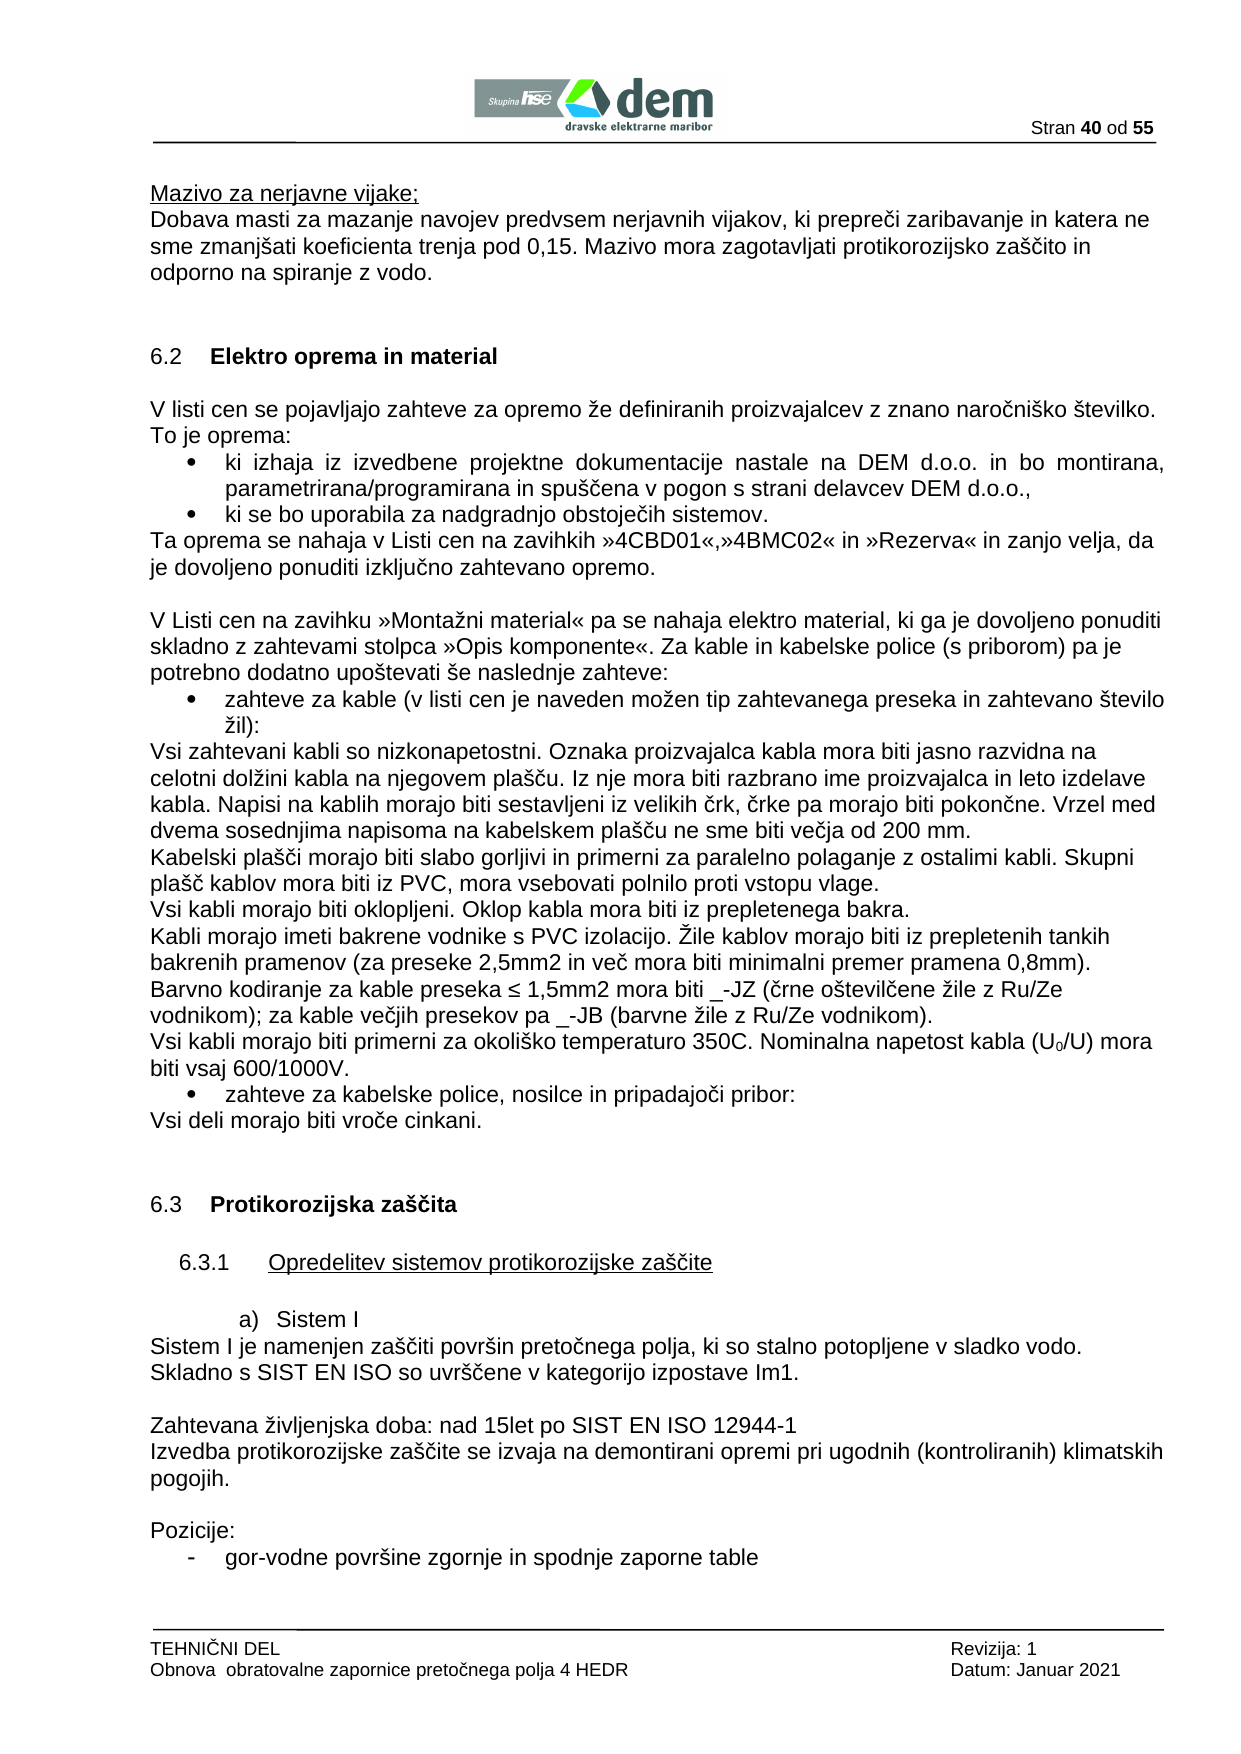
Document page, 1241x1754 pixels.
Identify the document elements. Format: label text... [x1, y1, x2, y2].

subtitle Sistem I [239, 1302, 1165, 1333]
text Barvno kodiranje za kable preseka ≤ 1,5mm2 mora biti _-JZ (črne oštevilčene žile z Ru/Ze vodnikom); za kable večjih presekov pa _-JB (barvne žile z Ru/Ze vodnikom). [150, 976, 1165, 1028]
subtitle Protikorozijska zaščita [150, 1186, 1165, 1218]
list ki izhaja iz izvedbene projektne dokumentacije nastale na DEM d.o.o. in bo montirana, parametrirana/programirana in spuščena v pogon s strani delavcev DEM d.o.o., [187, 448, 1165, 501]
text Zahtevana življenjska doba: nad 15let po SIST EN ISO 12944-1 [150, 1412, 1165, 1438]
list gor-vodne površine zgornje in spodnje zaporne table [187, 1544, 1165, 1570]
text Vsi deli morajo biti vroče cinkani. [150, 1107, 1165, 1134]
subtitle Elektro oprema in material [150, 338, 1165, 369]
text V Listi cen na zavihku »Montažni material« pa se nahaja elektro material, ki ga je dovoljeno ponuditi skladno z zahtevami stolpca »Opis komponente«. Za kable in kabelske police (s priborom) pa je potrebno dodatno upoštevati še naslednje zahteve: [150, 607, 1165, 686]
text Vsi zahtevani kabli so nizkonapetostni. Oznaka proizvajalca kabla mora biti jasno razvidna na celotni dolžini kabla na njegovem plašču. Iz nje mora biti razbrano ime proizvajalca in leto izdelave kabla. Napisi na kablih morajo biti sestavljeni iz velikih črk, črke pa morajo biti pokončne. Vrzel med dvema sosednjima napisoma na kabelskem plašču ne sme biti večja od 200 mm. [150, 738, 1165, 844]
text Mazivo za nerjavne vijake; [150, 180, 1165, 206]
text V listi cen se pojavljajo zahteve za opremo že definiranih proizvajalcev z znano naročniško številko. To je oprema: [150, 396, 1165, 448]
text Sistem I je namenjen zaščiti površin pretočnega polja, ki so stalno potopljene v sladko vodo. Skladno s SIST EN ISO so uvrščene v kategorijo izpostave Im1. [150, 1333, 1165, 1386]
text Izvedba protikorozijske zaščite se izvaja na demontirani opremi pri ugodnih (kontroliranih) klimatskih pogojih. [150, 1438, 1165, 1491]
list zahteve za kabelske police, nosilce in pripadajoči pribor: [187, 1081, 1165, 1107]
text Dobava masti za mazanje navojev predvsem nerjavnih vijakov, ki prepreči zaribavanje in katera ne sme zmanjšati koeficienta trenja pod 0,15. Mazivo mora zagotavljati protikorozijsko zaščito in odporno na spiranje z vodo. [150, 206, 1165, 285]
text Vsi kabli morajo biti oklopljeni. Oklop kabla mora biti iz prepletenega bakra. [150, 896, 1165, 923]
list zahteve za kable (v listi cen je naveden možen tip zahtevanega preseka in zahtevano število žil): [187, 686, 1165, 738]
text Ta oprema se nahaja v Listi cen na zavihkih »4CBD01«,»4BMC02« in »Rezerva« in zanjo velja, da je dovoljeno ponuditi izključno zahtevano opremo. [150, 527, 1165, 580]
text Pozicije: [150, 1517, 1165, 1544]
text Vsi kabli morajo biti primerni za okoliško temperaturo 350C. Nominalna napetost kabla (U0/U) mora biti vsaj 600/1000V. [150, 1028, 1165, 1081]
text Kabelski plašči morajo biti slabo gorljivi in primerni za paralelno polaganje z ostalimi kabli. Skupni plašč kablov mora biti iz PVC, mora vsebovati polnilo proti vstopu vlage. [150, 844, 1165, 896]
text Kabli morajo imeti bakrene vodnike s PVC izolacijo. Žile kablov morajo biti iz prepletenih tankih bakrenih pramenov (za preseke 2,5mm2 in več mora biti minimalni premer pramena 0,8mm). [150, 923, 1165, 976]
picture [462, 73, 725, 135]
subtitle Opredelitev sistemov protikorozijske zaščite [178, 1244, 1165, 1275]
list ki se bo uporabila za nadgradnjo obstoječih sistemov. [187, 501, 1165, 527]
